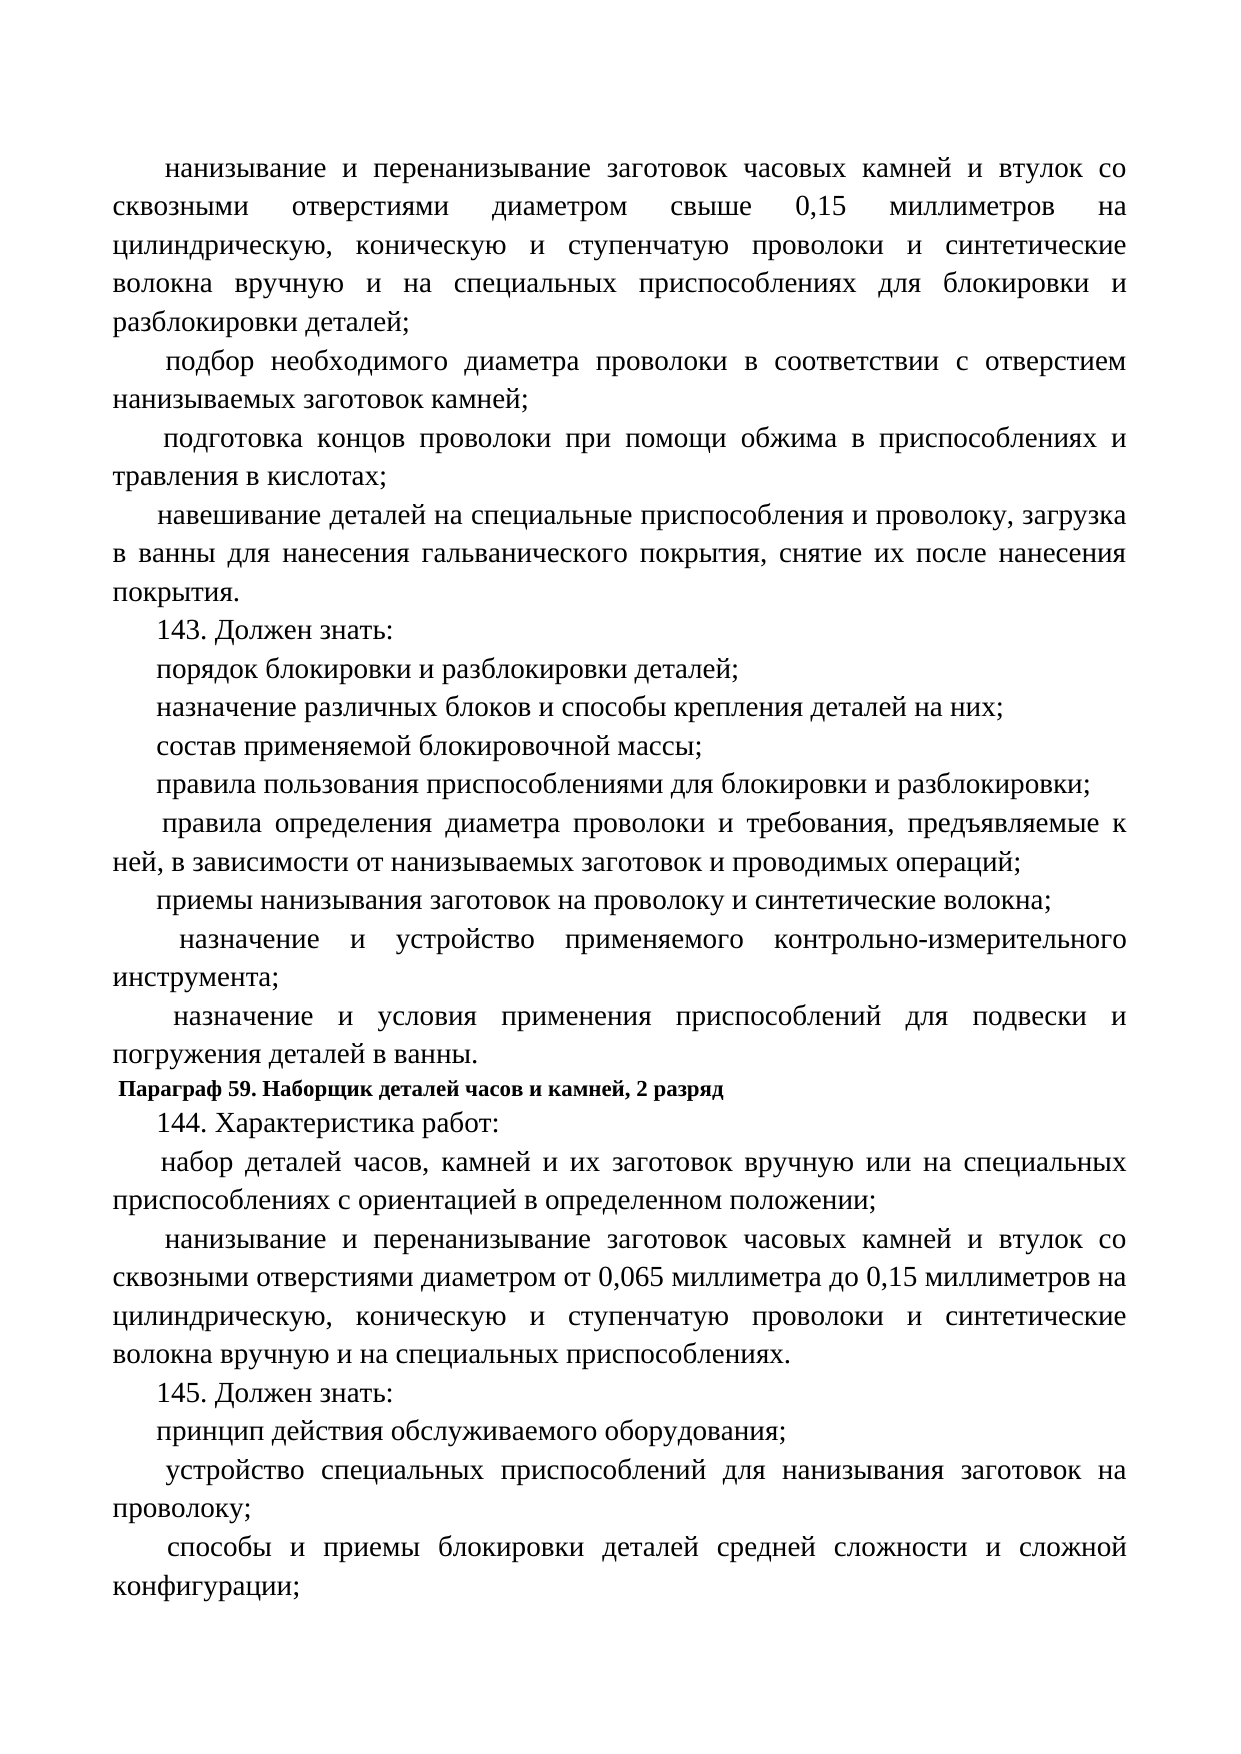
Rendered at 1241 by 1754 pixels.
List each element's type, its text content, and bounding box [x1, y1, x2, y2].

text набор деталей часов, камней и их заготовок вручную или на специальных приспособлениях с ориентацией в определенном положении; [112, 1144, 1128, 1216]
text приемы нанизывания заготовок на проволоку и синтетические волокна; [112, 882, 1128, 916]
text 144. Характеристика работ: [112, 1105, 1128, 1139]
text нанизывание и перенанизывание заготовок часовых камней и втулок со сквозными отверстиями диаметром свыше 0,15 миллиметров на цилиндрическую, коническую и ступенчатую проволоки и синтетические волокна вручную и на специальных приспособлениях для блокировки и разблокировки деталей; [112, 150, 1128, 338]
text принцип действия обслуживаемого оборудования; [112, 1413, 1128, 1447]
text порядок блокировки и разблокировки деталей; [112, 651, 1128, 684]
text назначение и устройство применяемого контрольно-измерительного инструмента; [112, 921, 1128, 993]
text способы и приемы блокировки деталей средней сложности и сложной конфигурации; [112, 1529, 1128, 1601]
text назначение различных блоков и способы крепления деталей на них; [112, 689, 1128, 723]
text навешивание деталей на специальные приспособления и проволоку, загрузка в ванны для нанесения гальванического покрытия, снятие их после нанесения покрытия. [112, 497, 1128, 607]
text подготовка концов проволоки при помощи обжима в приспособлениях и травления в кислотах; [112, 420, 1128, 492]
text правила пользования приспособлениями для блокировки и разблокировки; [112, 767, 1128, 800]
text 143. Должен знать: [112, 612, 1128, 646]
text 145. Должен знать: [112, 1375, 1128, 1408]
text правила определения диаметра проволоки и требования, предъявляемые к ней, в зависимости от нанизываемых заготовок и проводимых операций; [112, 805, 1128, 877]
text нанизывание и перенанизывание заготовок часовых камней и втулок со сквозными отверстиями диаметром от 0,065 миллиметра до 0,15 миллиметров на цилиндрическую, коническую и ступенчатую проволоки и синтетические волокна вручную и на специальных приспособлениях. [112, 1221, 1128, 1370]
text устройство специальных приспособлений для нанизывания заготовок на проволоку; [112, 1452, 1128, 1524]
text Параграф 59. Наборщик деталей часов и камней, 2 разряд [112, 1075, 1128, 1101]
text назначение и условия применения приспособлений для подвески и погружения деталей в ванны. [112, 998, 1128, 1070]
text состав применяемой блокировочной массы; [112, 728, 1128, 762]
text подбор необходимого диаметра проволоки в соответствии с отверстием нанизываемых заготовок камней; [112, 343, 1128, 415]
